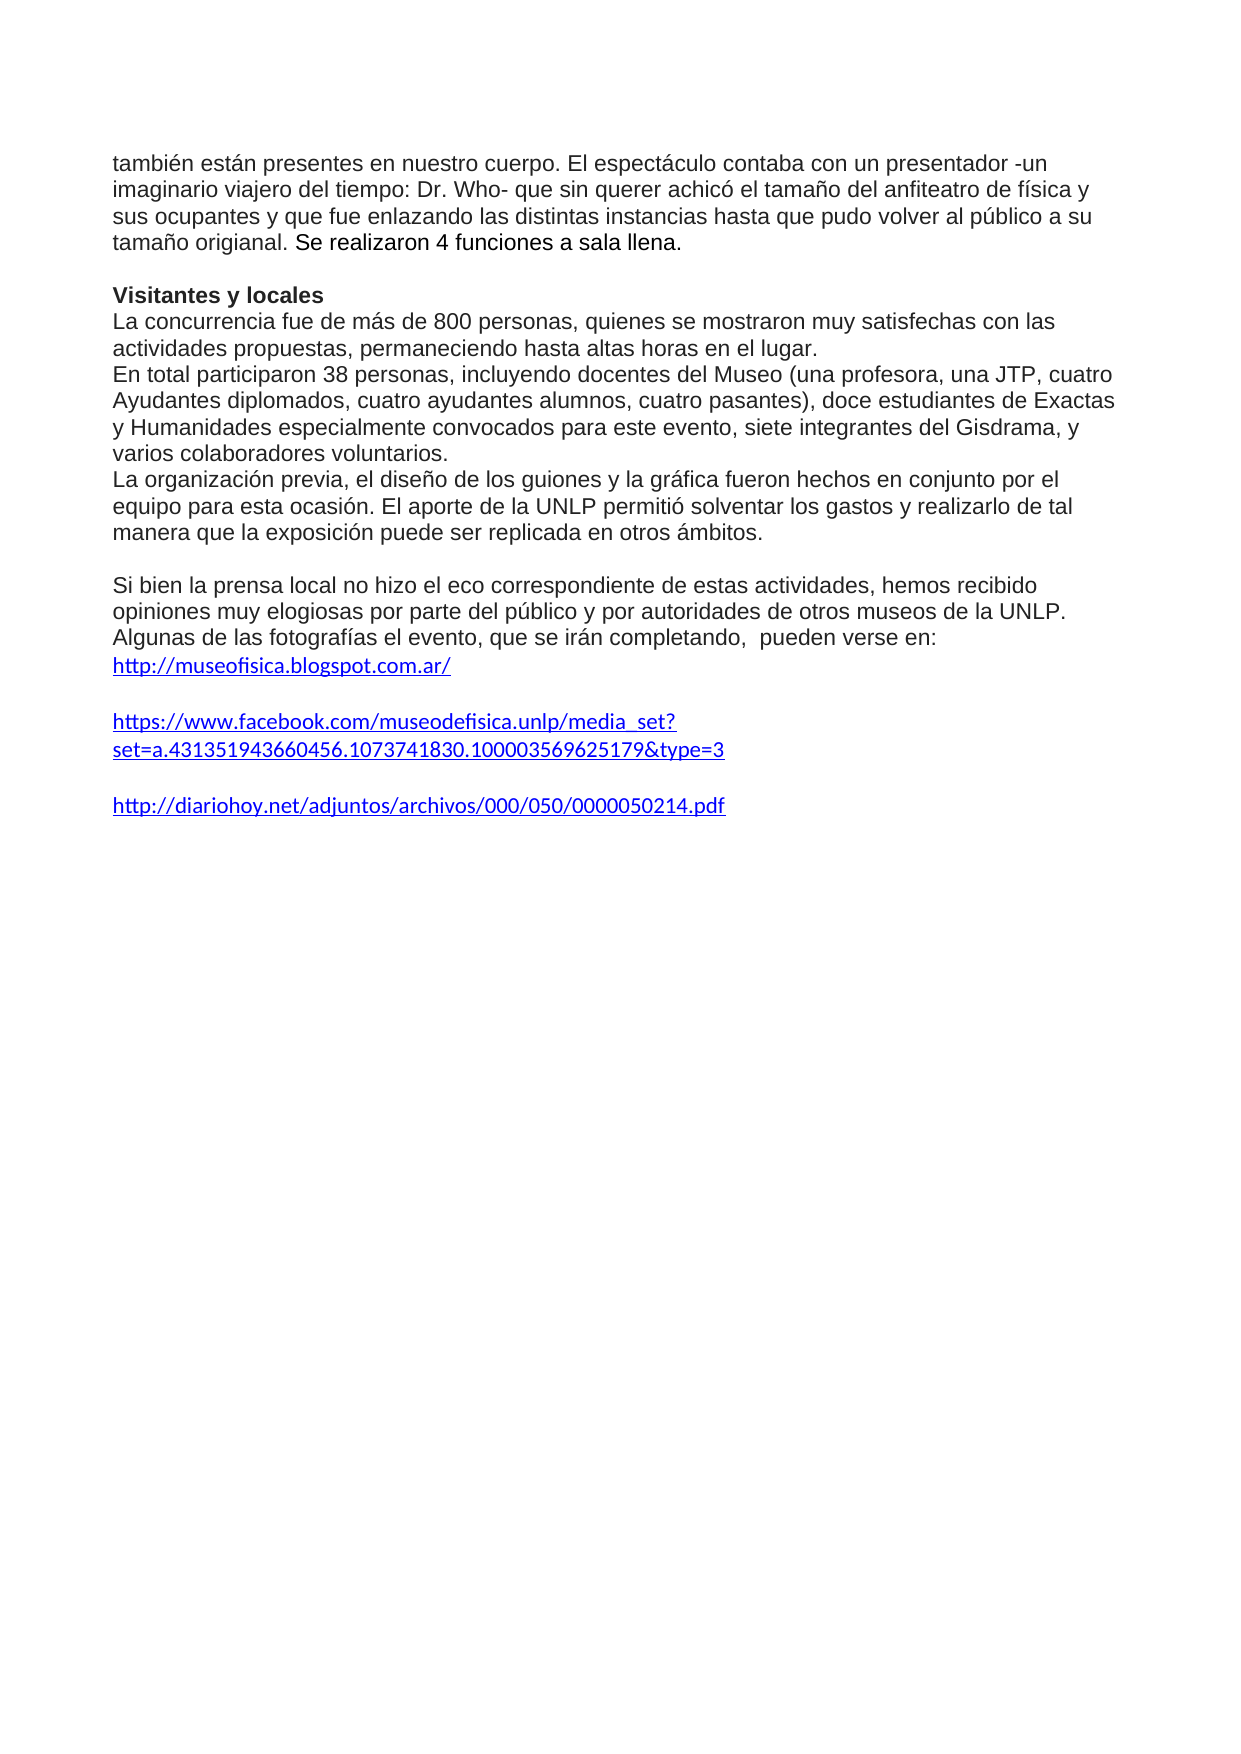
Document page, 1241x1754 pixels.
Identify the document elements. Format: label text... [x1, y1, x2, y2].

text http://museofisica.blogspot.com.ar/ [112, 651, 1128, 679]
text La organización previa, el diseño de los guiones y la gráfica fueron hechos en conjunto por el equipo para esta ocasión. El aporte de la UNLP permitió solventar los gastos y realizarlo de tal manera que la exposición puede ser replicada en otros ámbitos. [112, 466, 1128, 545]
text Si bien la prensa local no hizo el eco correspondiente de estas actividades, hemos recibido opiniones muy elogiosas por parte del público y por autoridades de otros museos de la UNLP. Algunas de las fotografías el evento, que se irán completando, pueden verse en: [112, 572, 1128, 651]
text La concurrencia fue de más de 800 personas, quienes se mostraron muy satisfechas con las actividades propuestas, permaneciendo hasta altas horas en el lugar. [112, 308, 1128, 361]
text http://diariohoy.net/adjuntos/archivos/000/050/0000050214.pdf [112, 791, 1128, 819]
text https://www.facebook.com/museodefisica.unlp/media_set?set=a.431351943660456.1073741830.100003569625179&type=3 [112, 707, 1128, 763]
text En total participaron 38 personas, incluyendo docentes del Museo (una profesora, una JTP, cuatro Ayudantes diplomados, cuatro ayudantes alumnos, cuatro pasantes), doce estudiantes de Exactas y Humanidades especialmente convocados para este evento, siete integrantes del Gisdrama, y varios colaboradores voluntarios. [112, 361, 1128, 466]
text Visitantes y locales [112, 282, 1128, 308]
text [112, 150, 1128, 255]
